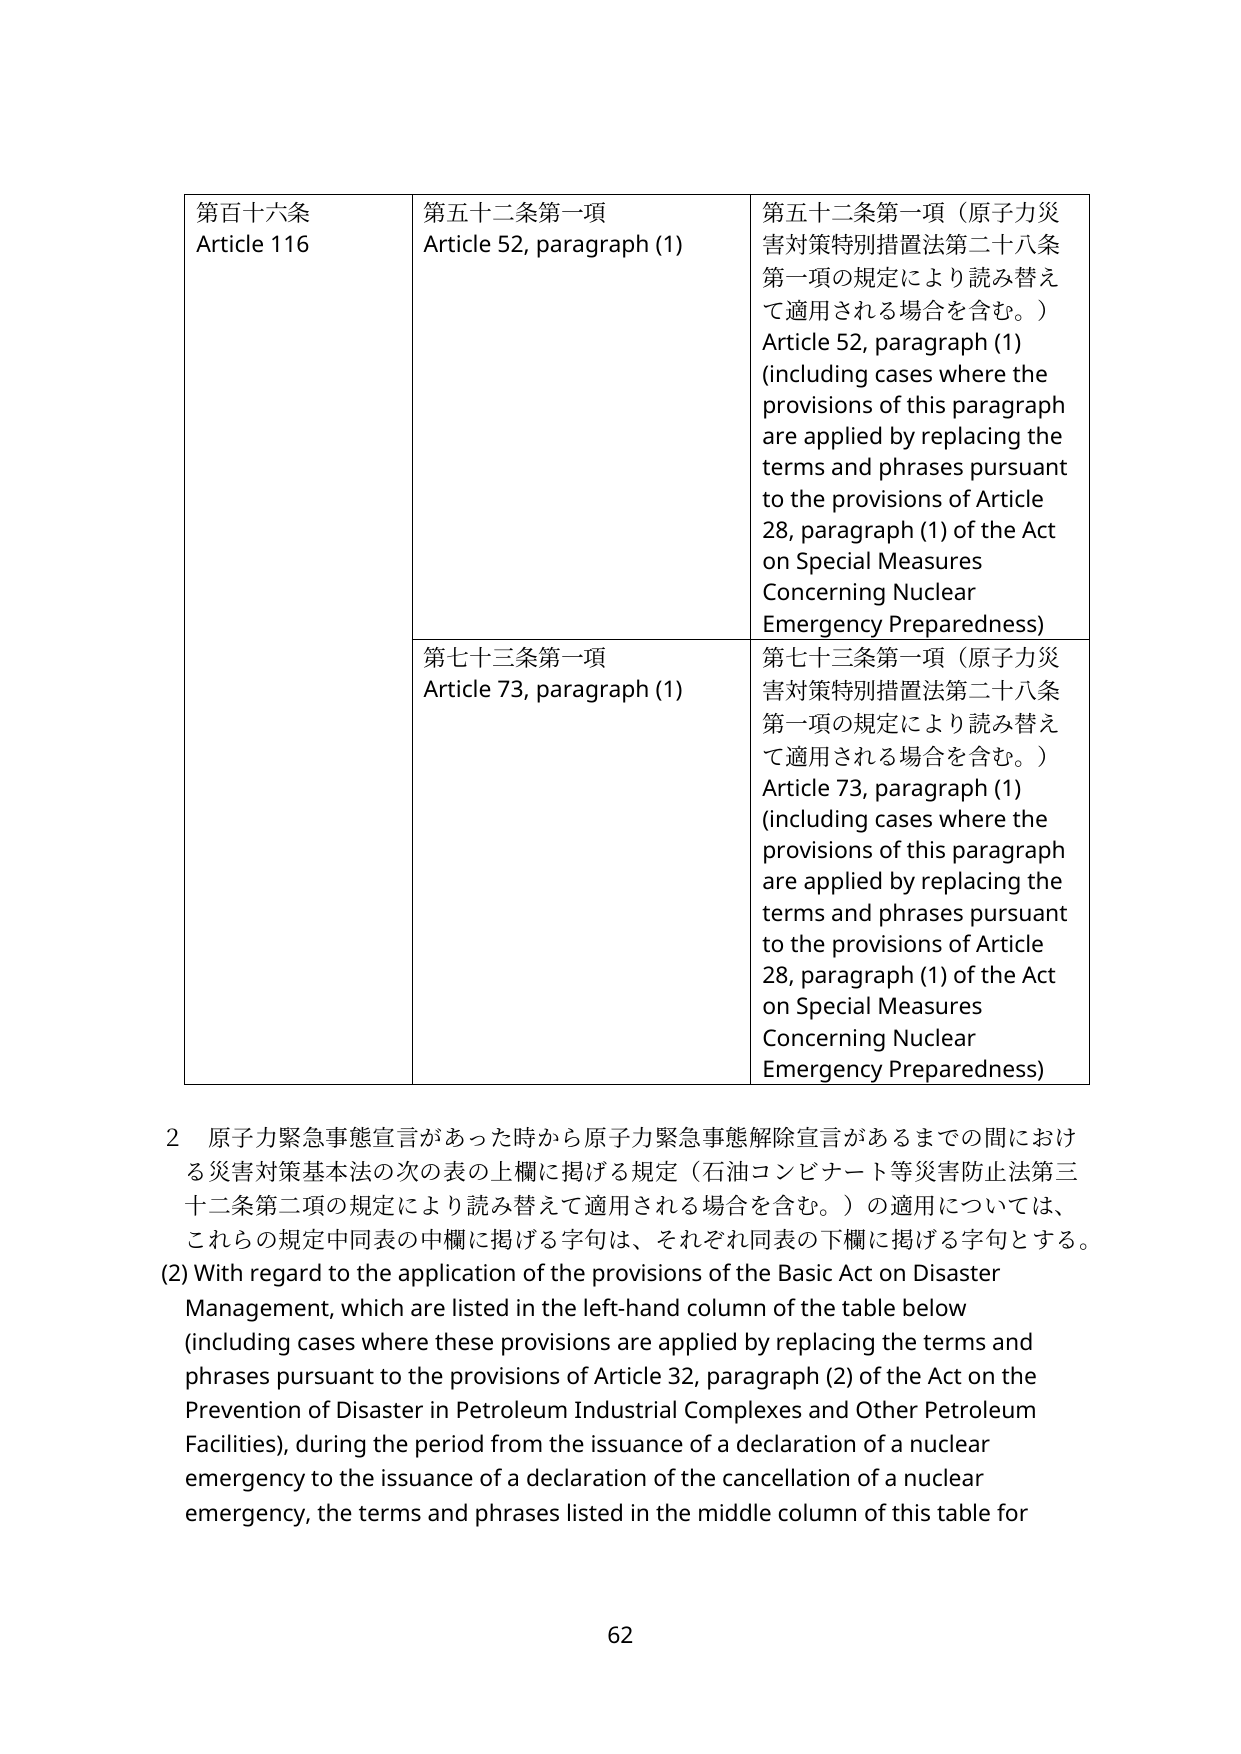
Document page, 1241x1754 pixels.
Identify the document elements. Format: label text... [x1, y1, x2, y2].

text ２ 原子力緊急事態宣言があった時から原子力緊急事態解除宣言があるまでの間における災害対策基本法の次の表の上欄に掲げる規定（石油コンビナート等災害防止法第三十二条第二項の規定により読み替えて適用される場合を含む。）の適用については、これらの規定中同表の中欄に掲げる字句は、それぞれ同表の下欄に掲げる字句とする。 [161, 1119, 1079, 1256]
table_cell 第五十二条第一項（原子力災害対策特別措置法第二十八条第一項の規定により読み替えて適用される場合を含む。） Article 52, paragraph (1) (including cases where the provisions of this paragraph are applied by replacing the terms and phrases pursuant to the provisions of Article 28, paragraph (1) of the Act on Special Measures Concerning Nuclear Emergency Preparedness) [751, 195, 1089, 639]
table_cell 第百十六条 Article 116 [185, 195, 412, 1084]
table_cell 第五十二条第一項 Article 52, paragraph (1) [413, 195, 750, 639]
table_cell 第七十三条第一項 Article 73, paragraph (1) [413, 640, 750, 1084]
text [161, 1256, 1079, 1529]
table_cell 第七十三条第一項（原子力災害対策特別措置法第二十八条第一項の規定により読み替えて適用される場合を含む。） Article 73, paragraph (1) (including cases where the provisions of this paragraph are applied by replacing the terms and phrases pursuant to the provisions of Article 28, paragraph (1) of the Act on Special Measures Concerning Nuclear Emergency Preparedness) [751, 640, 1089, 1084]
